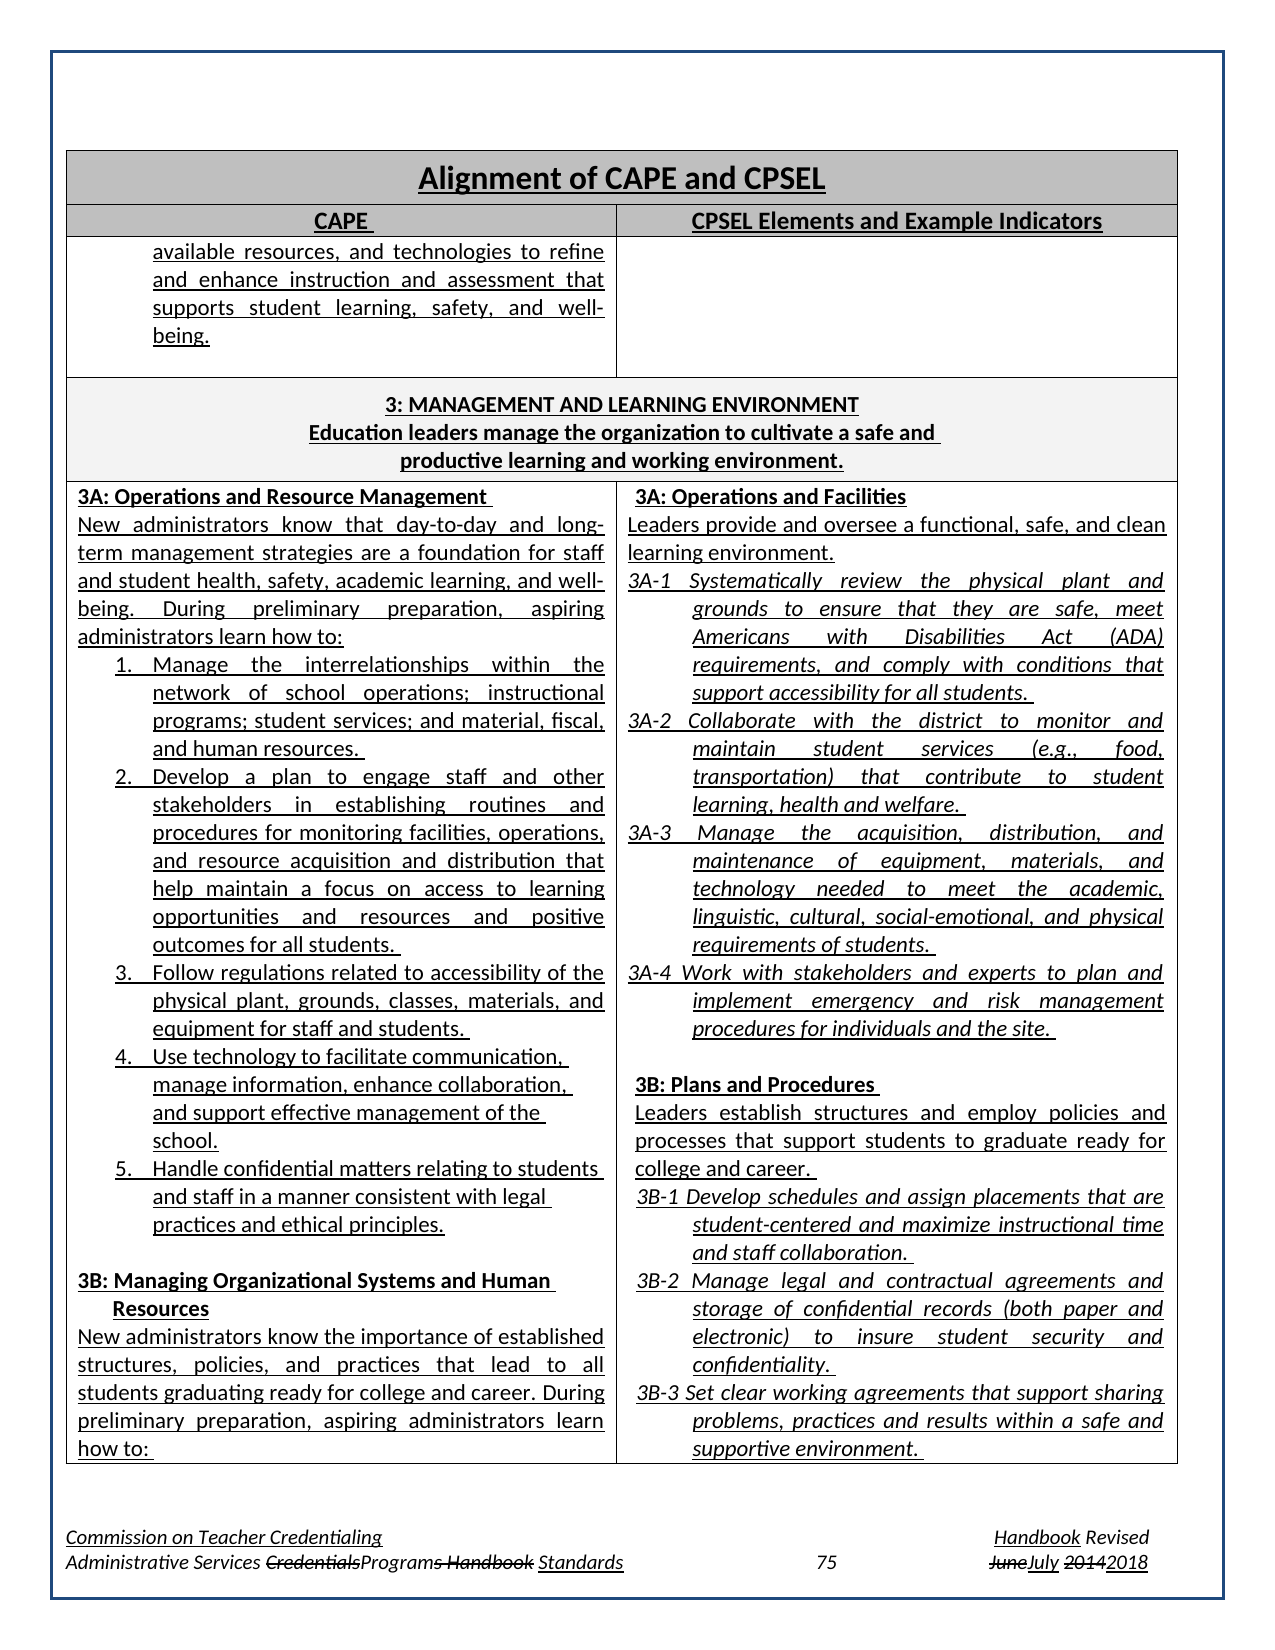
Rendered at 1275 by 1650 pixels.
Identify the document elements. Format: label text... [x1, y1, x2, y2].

table_cell CAPE [67, 205, 616, 236]
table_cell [617, 237, 1177, 377]
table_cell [617, 482, 1177, 1463]
table_header Alignment of CAPE and CPSEL [67, 151, 1177, 204]
table_cell CPSEL Elements and Example Indicators [617, 205, 1177, 236]
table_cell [67, 482, 616, 1463]
table_cell 3: MANAGEMENT AND LEARNING ENVIRONMENT Education leaders manage the organization to cultivate a safe and productive learning and working environment. [67, 378, 1177, 481]
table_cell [67, 237, 616, 377]
